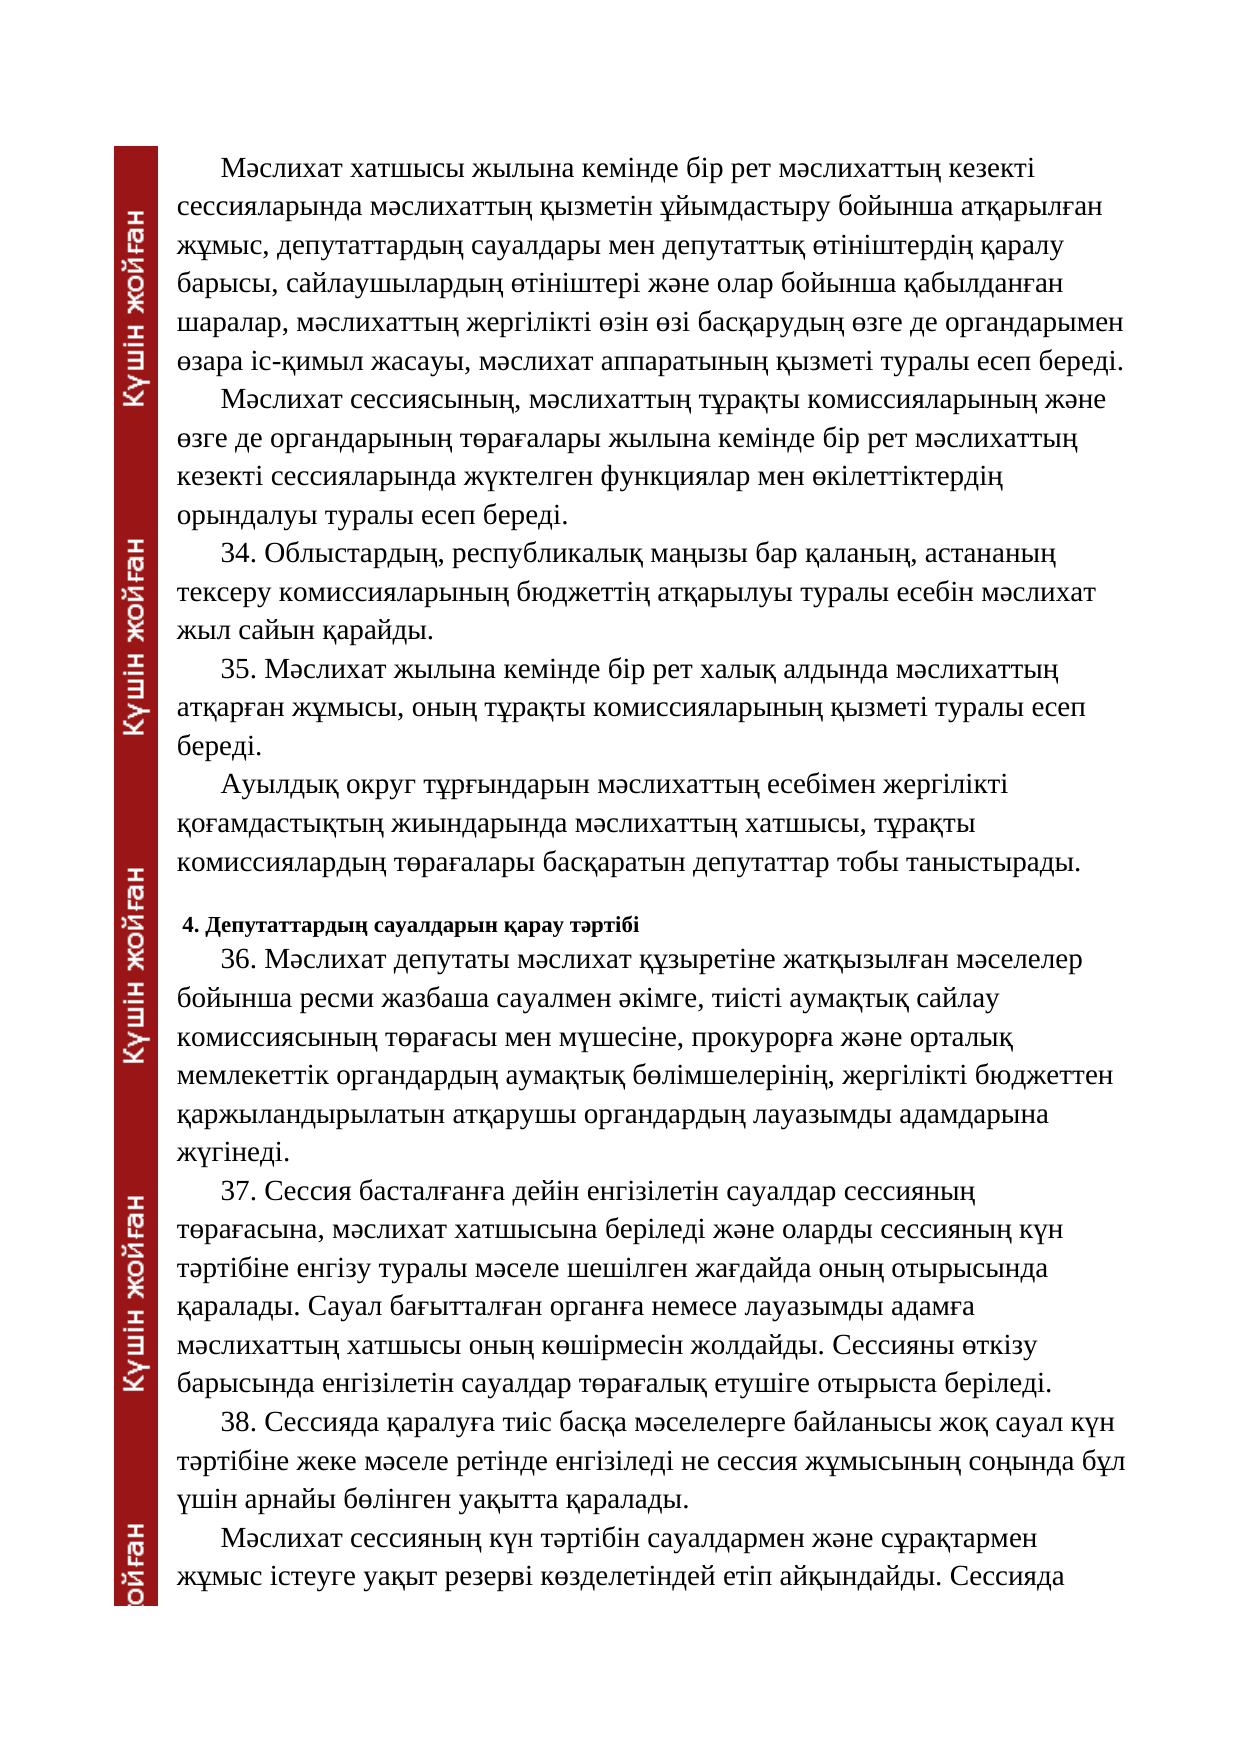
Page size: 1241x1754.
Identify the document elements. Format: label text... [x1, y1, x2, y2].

picture [114, 907, 158, 911]
picture [114, 1592, 158, 1606]
picture [114, 938, 158, 942]
text 4. Депутаттардың сауалдарын қарау тәртібі [112, 911, 1128, 938]
picture [114, 146, 158, 150]
